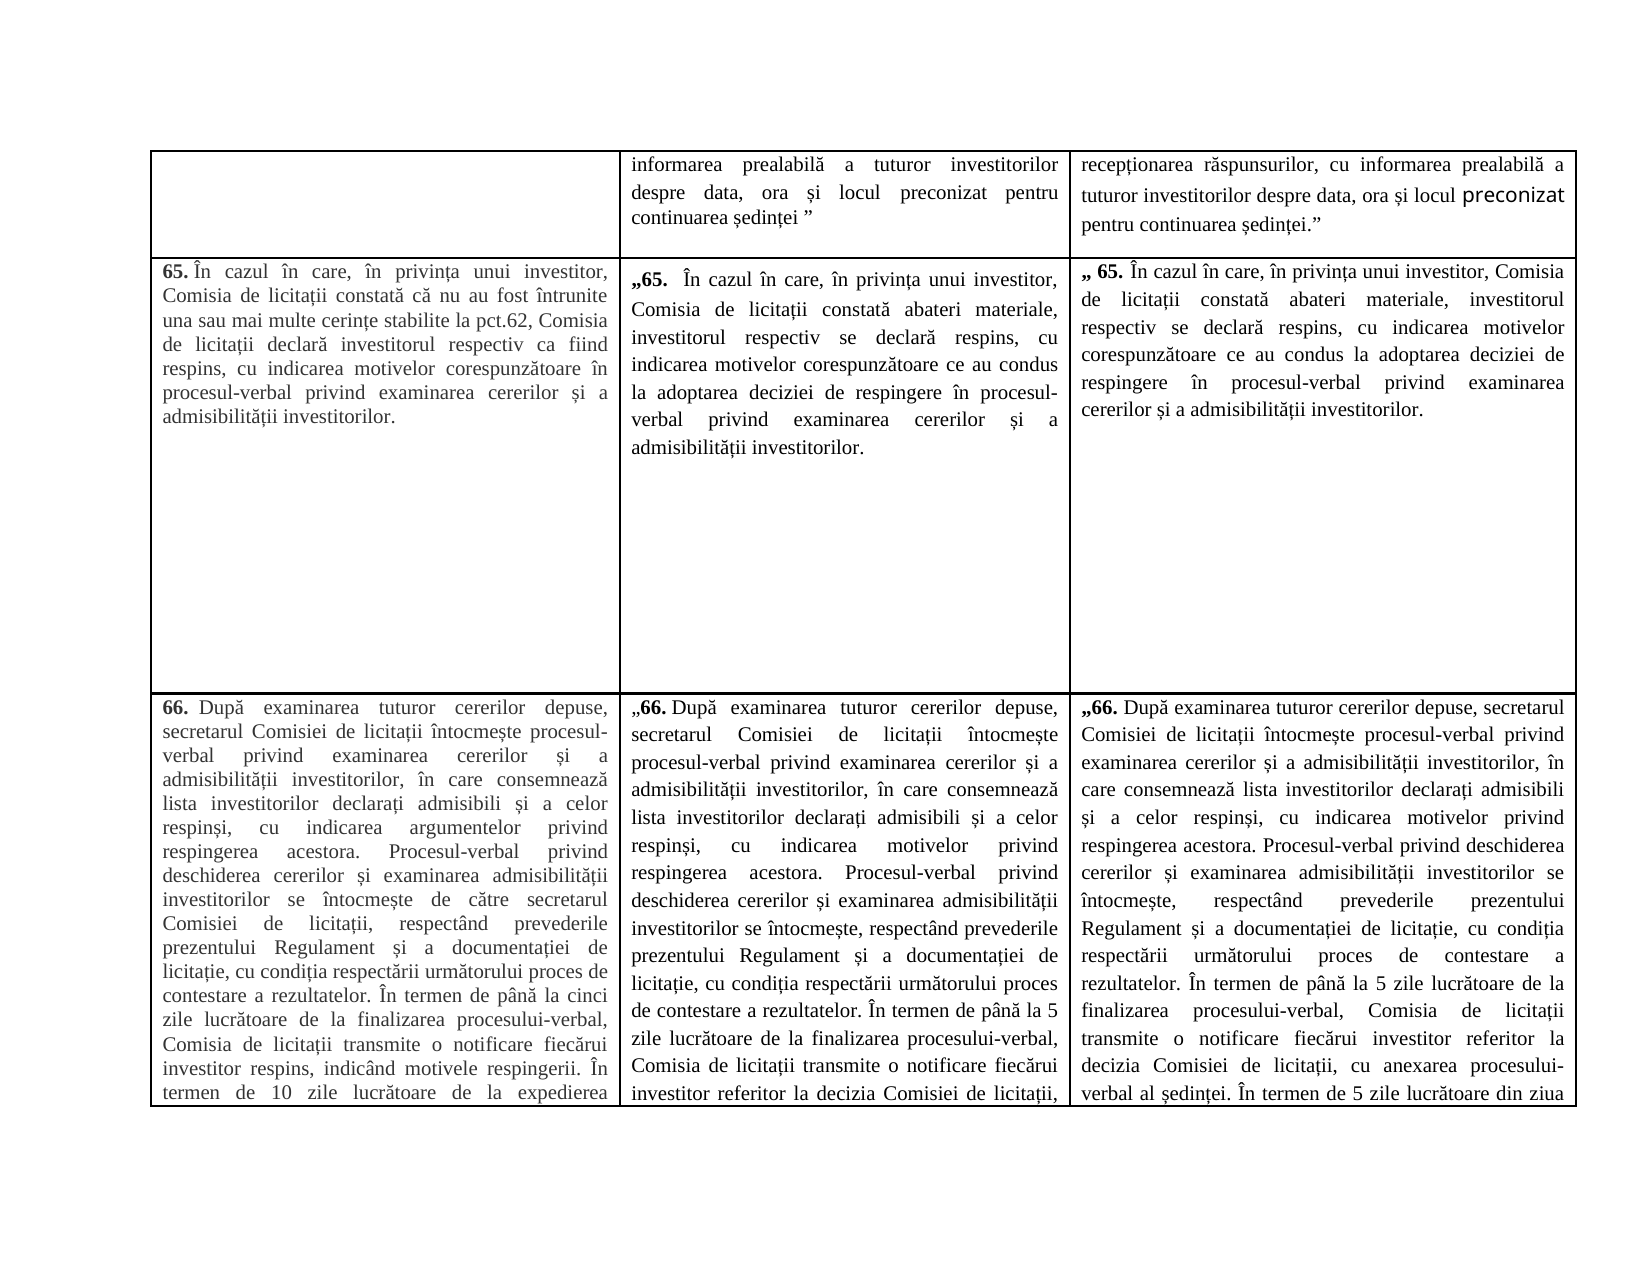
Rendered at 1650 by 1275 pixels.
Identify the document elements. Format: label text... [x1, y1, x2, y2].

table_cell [621, 152, 1069, 257]
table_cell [621, 695, 1069, 1105]
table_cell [152, 152, 619, 257]
table_cell „ 65. În cazul în care, în privința unui investitor, Comisia de licitații constată abateri materiale, investitorul respectiv se declară respins, cu indicarea motivelor corespunzătoare ce au condus la adoptarea deciziei de respingere în procesul-verbal privind examinarea cererilor și a admisibilității investitorilor. [1071, 259, 1575, 692]
table_cell 65. În cazul în care, în privința unui investitor, Comisia de licitații constată că nu au fost întrunite una sau mai multe cerințe stabilite la pct.62, Comisia de licitații declară investitorul respectiv ca fiind respins, cu indicarea motivelor corespunzătoare în procesul-verbal privind examinarea cererilor și a admisibilității investitorilor. [152, 259, 619, 692]
table_cell „65. În cazul în care, în privința unui investitor, Comisia de licitații constată abateri materiale, investitorul respectiv se declară respins, cu indicarea motivelor corespunzătoare ce au condus la adoptarea deciziei de respingere în procesul-verbal privind examinarea cererilor și a admisibilității investitorilor. [621, 259, 1069, 692]
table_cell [1071, 152, 1575, 257]
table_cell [1071, 695, 1575, 1105]
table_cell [152, 695, 619, 1105]
